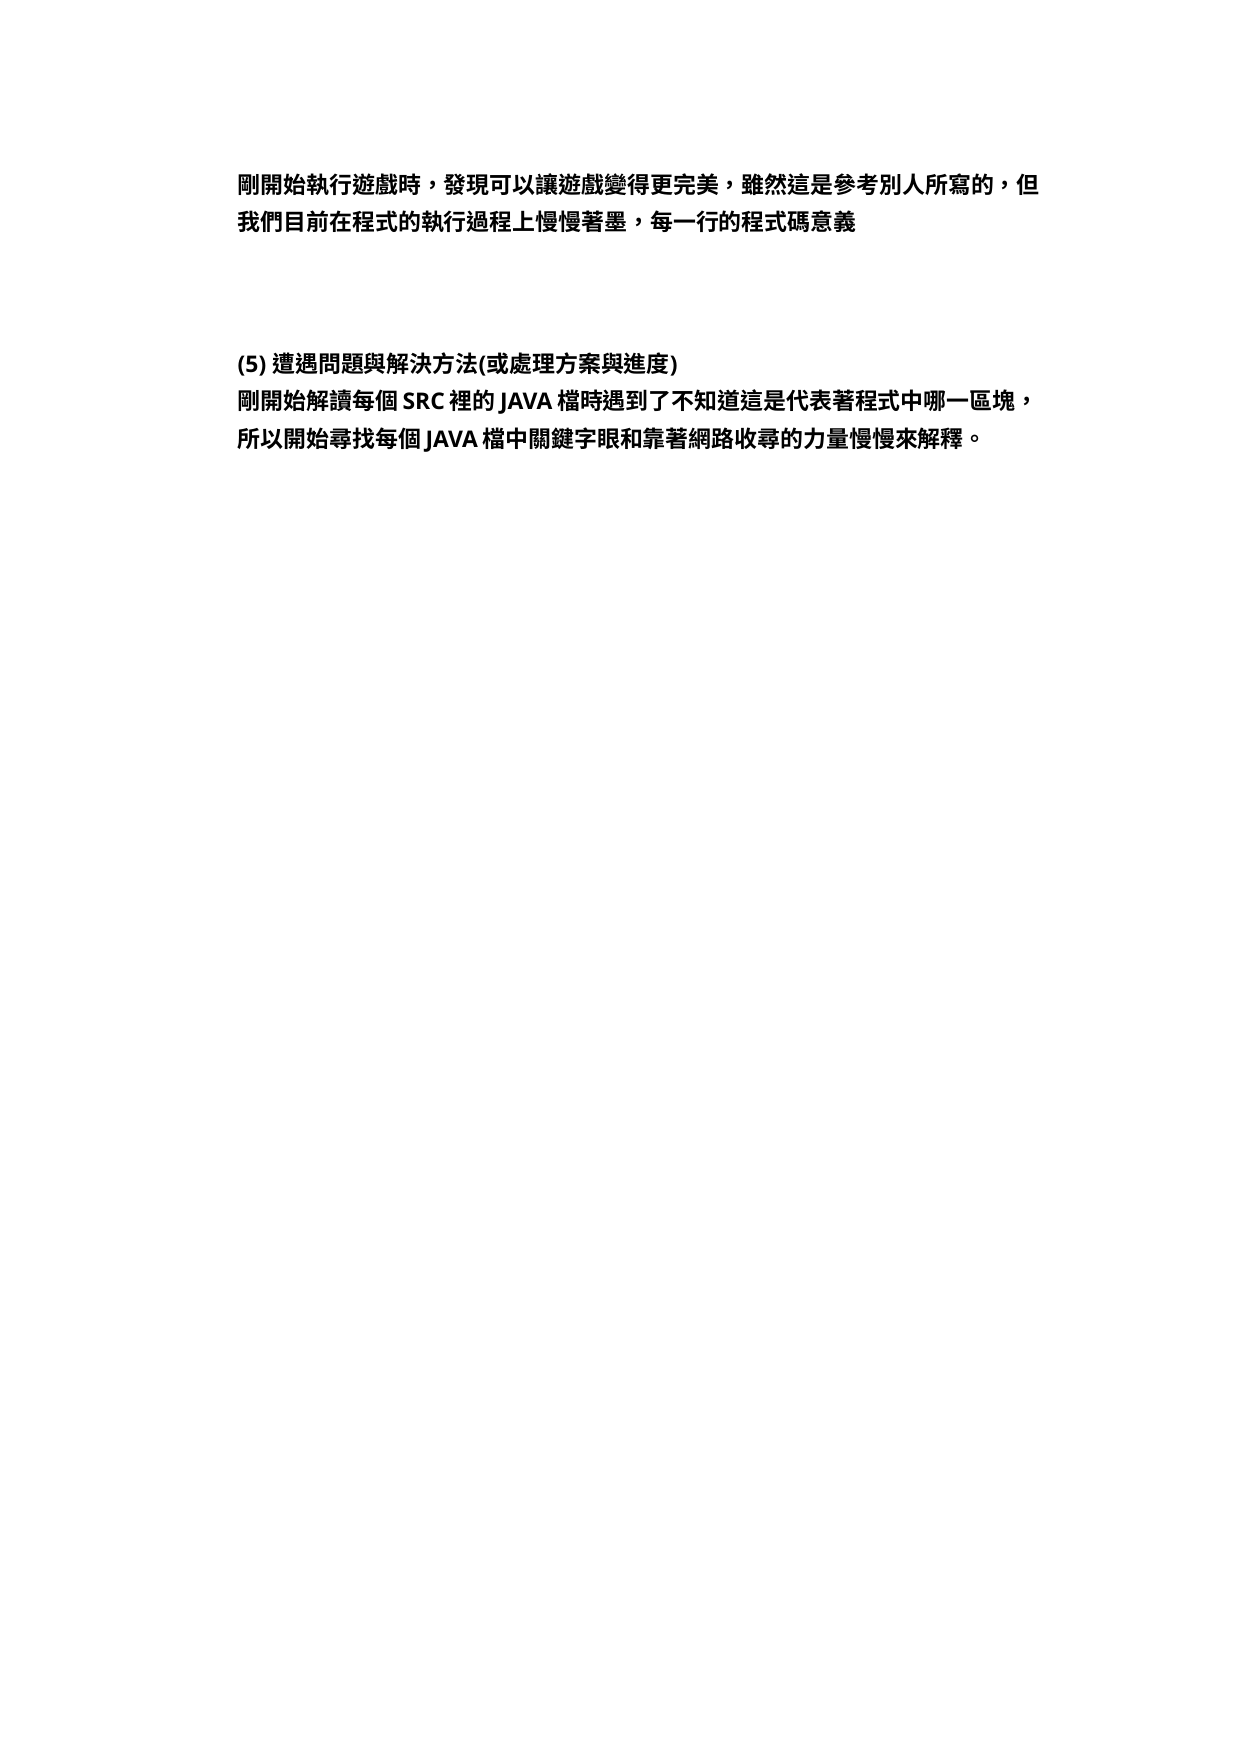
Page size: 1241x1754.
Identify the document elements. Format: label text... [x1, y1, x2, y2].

text (5) 遭遇問題與解決方法(或處理方案與進度) 剛開始解讀每個SRC裡的JAVA檔時遇到了不知道這是代表著程式中哪一區塊，所以開始尋找每個JAVA檔中關鍵字眼和靠著網路收尋的力量慢慢來解釋。 [237, 344, 1053, 494]
text 剛開始執行遊戲時，發現可以讓遊戲變得更完美，雖然這是參考別人所寫的，但我們目前在程式的執行過程上慢慢著墨，每一行的程式碼意義 [237, 164, 1053, 314]
